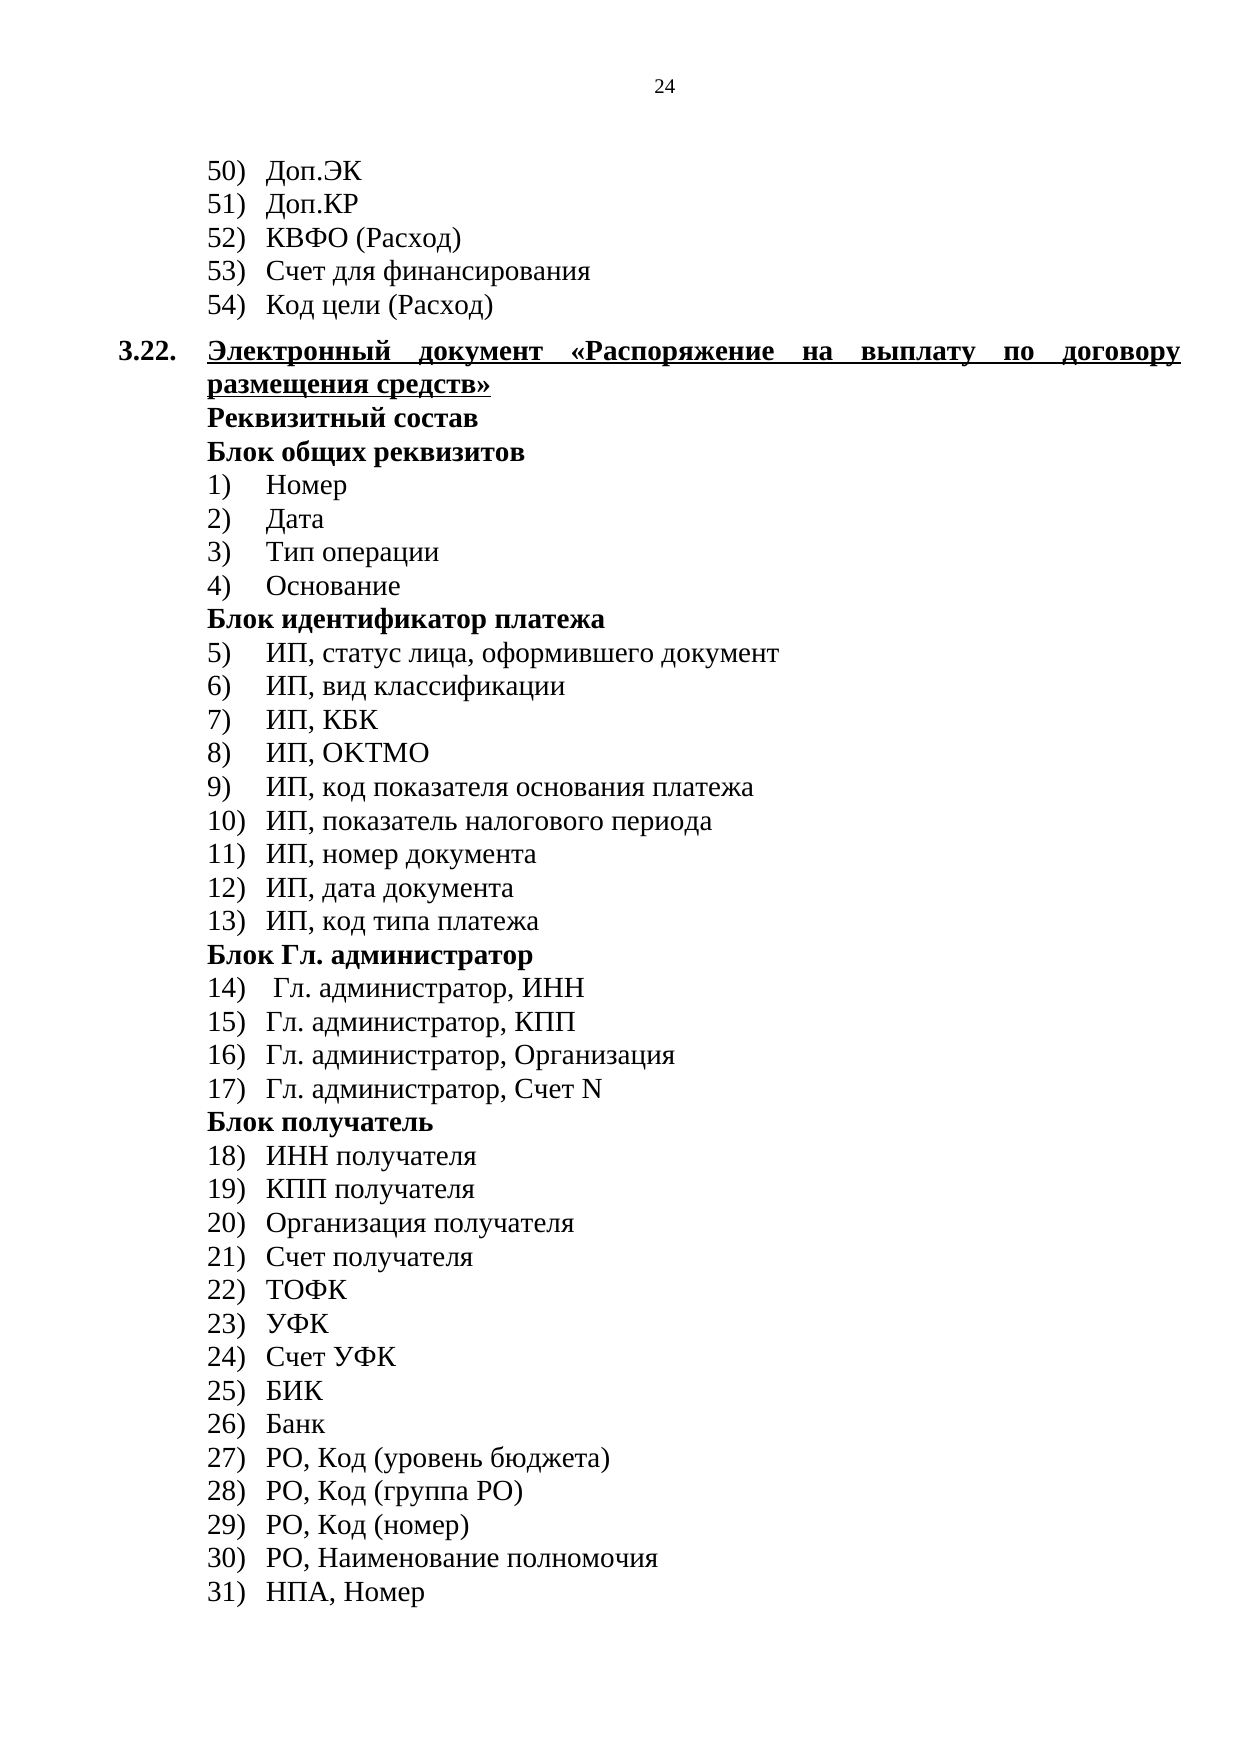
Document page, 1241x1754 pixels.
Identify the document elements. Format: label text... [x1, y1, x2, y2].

list РО, Наименование полномочия [207, 1541, 1181, 1574]
list РО, Код (уровень бюджета) [207, 1440, 1181, 1473]
list ИП, показатель налогового периода [207, 803, 1181, 836]
list КПП получателя [207, 1172, 1181, 1205]
list ИП, вид классификации [207, 668, 1181, 702]
list ИП, номер документа [207, 836, 1181, 870]
list РО, Код (номер) [207, 1507, 1181, 1541]
list Тип операции [207, 534, 1181, 568]
list Блок Гл. администратор [207, 937, 1181, 970]
list ИП, код показателя основания платежа [207, 769, 1181, 803]
list Банк [207, 1406, 1181, 1440]
list ИП, КБК [207, 702, 1181, 736]
list БИК [207, 1373, 1181, 1406]
list Счет УФК [207, 1339, 1181, 1373]
list РО, Код (группа РО) [207, 1473, 1181, 1507]
list Организация получателя [207, 1205, 1181, 1239]
list Блок идентификатор платежа [207, 601, 1181, 635]
list ИП, дата документа [207, 870, 1181, 903]
list Счет получателя [207, 1239, 1181, 1272]
text Блок общих реквизитов [207, 434, 1181, 467]
list ИП, код типа платежа [207, 903, 1181, 937]
list ИНН получателя [207, 1138, 1181, 1172]
list Гл. администратор, Счет N [207, 1071, 1181, 1104]
list НПА, Номер [207, 1574, 1181, 1608]
list Основание [207, 568, 1181, 601]
text Реквизитный состав [207, 400, 1181, 434]
list Гл. администратор, Организация [207, 1037, 1181, 1071]
list Блок получатель [207, 1104, 1181, 1138]
list Номер [207, 467, 1181, 501]
list Гл. администратор, КПП [207, 1004, 1181, 1037]
list Доп.КР [207, 186, 1181, 220]
list Код цели (Расход) [207, 287, 1181, 321]
list Доп.ЭК [207, 153, 1181, 186]
list ИП, OKТМО [207, 736, 1181, 769]
list Электронный документ «Распоряжение на выплату по договору размещения средств» [118, 333, 1181, 400]
list Счет для финансирования [207, 253, 1181, 287]
list Гл. администратор, ИНН [207, 970, 1181, 1004]
list Дата [207, 501, 1181, 534]
list КВФО (Расход) [207, 220, 1181, 253]
list ТОФК [207, 1272, 1181, 1306]
list ИП, статус лица, оформившего документ [207, 635, 1181, 668]
list УФК [207, 1306, 1181, 1339]
